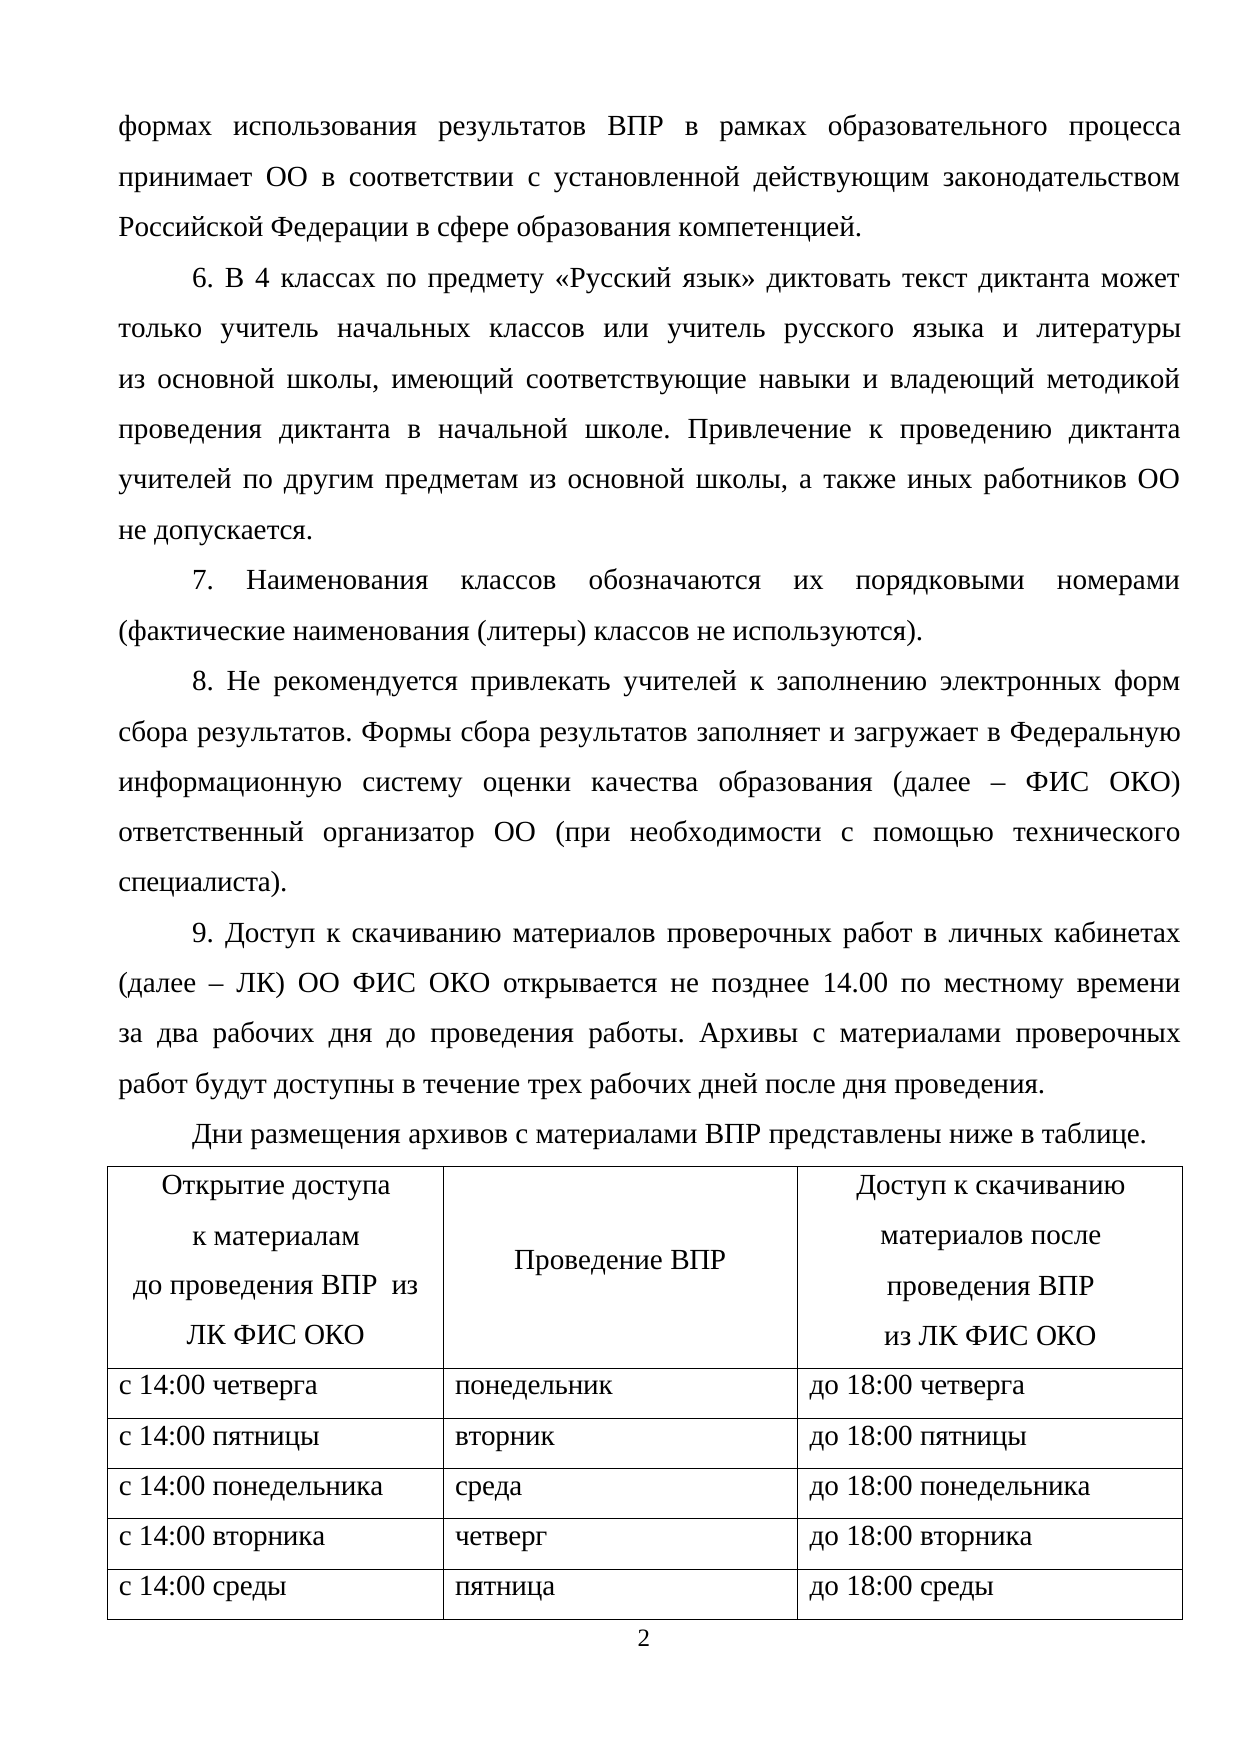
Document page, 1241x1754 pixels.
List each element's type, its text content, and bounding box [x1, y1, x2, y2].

table_cell до 18:00 вторника [798, 1519, 1182, 1568]
table_cell с 14:00 среды [108, 1570, 443, 1619]
table_cell среда [444, 1469, 797, 1518]
table_header Проведение ВПР [444, 1167, 797, 1367]
list Не рекомендуется привлекать учителей к заполнению электронных форм сбора результатов. Формы сбора результатов заполняет и загружает в Федеральную информационную систему оценки качества образования (далее – ФИС ОКО) ответственный организатор ОО (при необходимости с помощью технического специалиста). [118, 663, 1181, 898]
table_header Доступ к скачиванию материалов после проведения ВПР из ЛК ФИС ОКО [798, 1167, 1182, 1367]
table_cell до 18:00 четверга [798, 1369, 1182, 1418]
table_header Открытие доступа к материалам до проведения ВПР из ЛК ФИС ОКО [108, 1167, 443, 1367]
list Наименования классов обозначаются их порядковыми номерами (фактические наименования (литеры) классов не используются). [118, 562, 1181, 646]
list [118, 108, 1181, 243]
table_cell до 18:00 среды [798, 1570, 1182, 1619]
table_cell с 14:00 вторника [108, 1519, 443, 1568]
text Дни размещения архивов с материалами ВПР представлены ниже в таблице. [192, 1116, 1205, 1150]
table_cell понедельник [444, 1369, 797, 1418]
table_cell с 14:00 пятницы [108, 1419, 443, 1468]
table_cell с 14:00 понедельника [108, 1469, 443, 1518]
table_cell вторник [444, 1419, 797, 1468]
table_cell пятница [444, 1570, 797, 1619]
table_cell до 18:00 понедельника [798, 1469, 1182, 1518]
table_cell до 18:00 пятницы [798, 1419, 1182, 1468]
table_cell четверг [444, 1519, 797, 1568]
table_cell с 14:00 четверга [108, 1369, 443, 1418]
list В 4 классах по предмету «Русский язык» диктовать текст диктанта может только учитель начальных классов или учитель русского языка и литературы из основной школы, имеющий соответствующие навыки и владеющий методикой проведения диктанта в начальной школе. Привлечение к проведению диктанта учителей по другим предметам из основной школы, а также иных работников ОО не допускается. [118, 260, 1181, 545]
list Доступ к скачиванию материалов проверочных работ в личных кабинетах (далее – ЛК) ОО ФИС ОКО открывается не позднее 14.00 по местному времени за два рабочих дня до проведения работы. Архивы с материалами проверочных работ будут доступны в течение трех рабочих дней после дня проведения. [118, 915, 1181, 1099]
